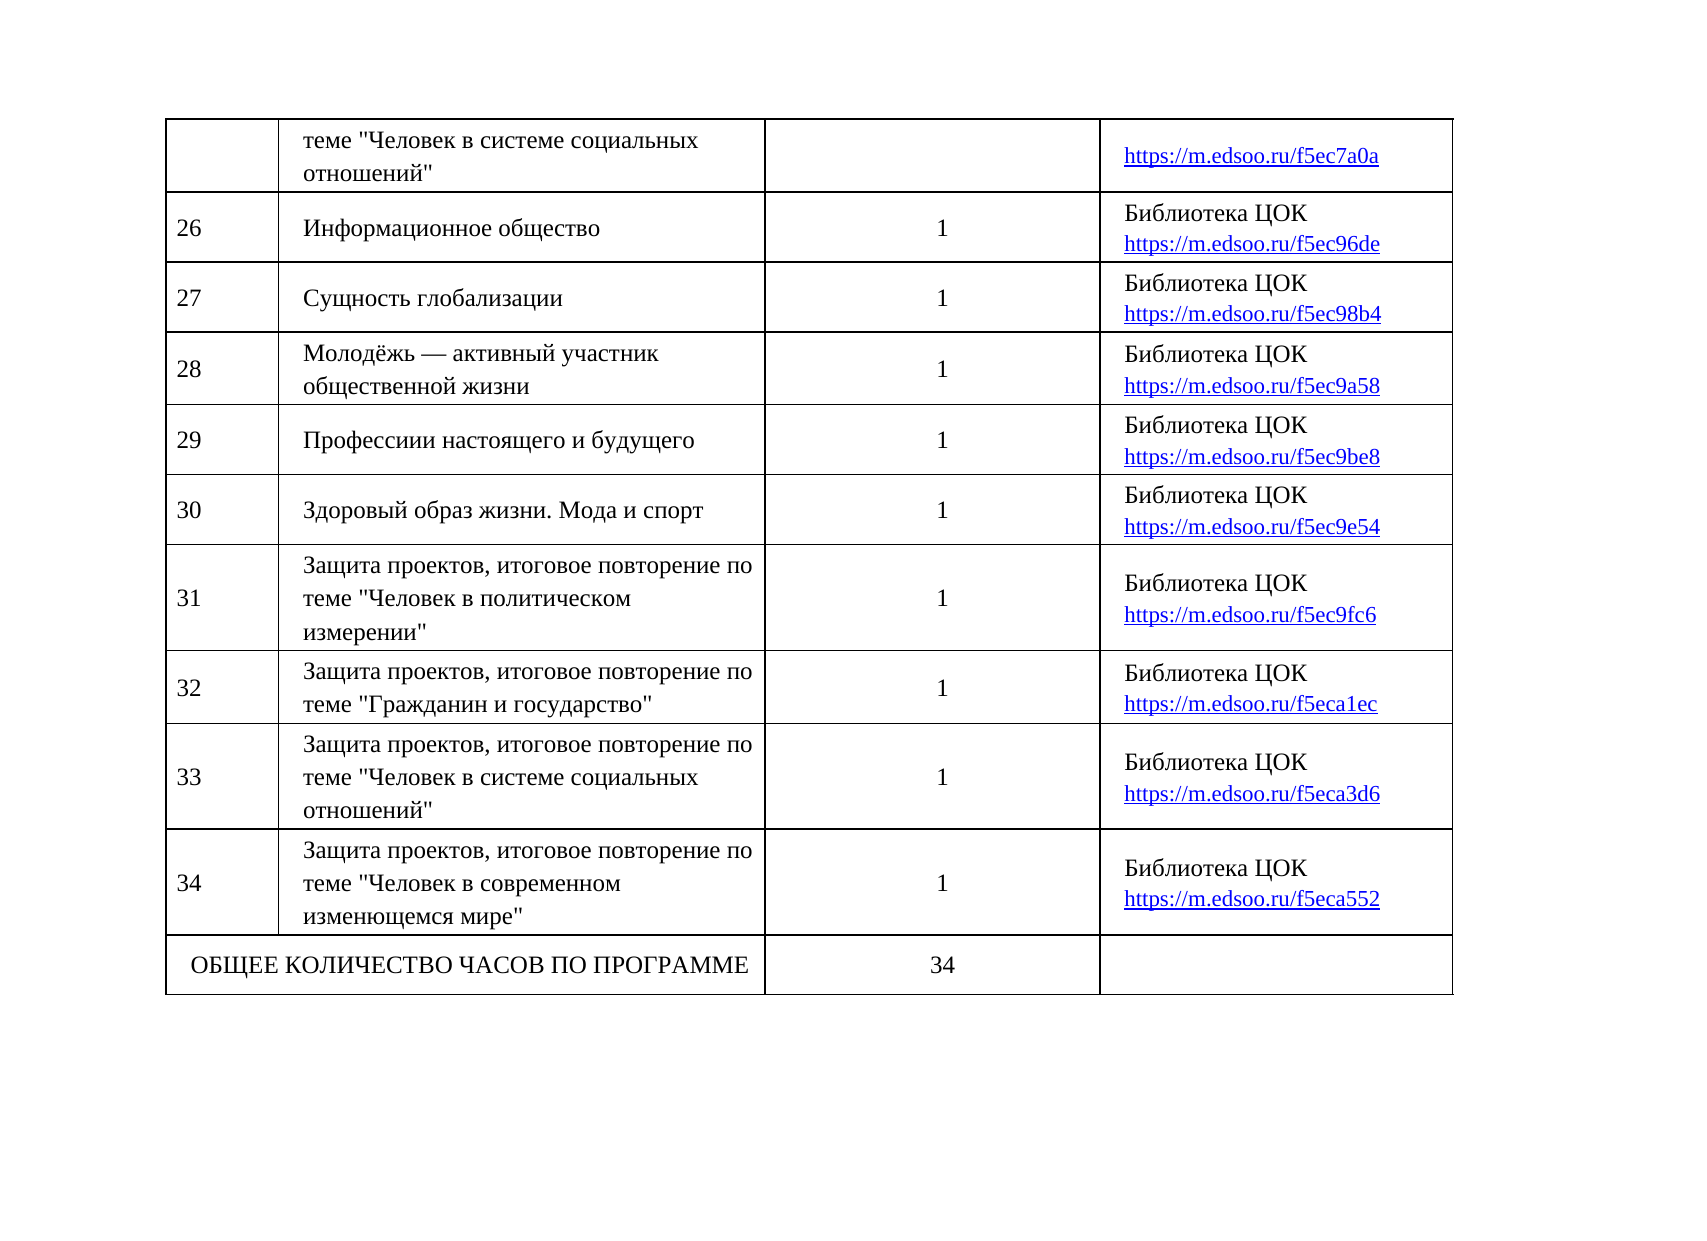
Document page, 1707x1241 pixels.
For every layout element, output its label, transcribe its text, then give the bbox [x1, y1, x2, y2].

table_cell 27 [167, 263, 278, 331]
table_cell 34 [167, 830, 278, 934]
table_cell 1 [766, 120, 1099, 191]
table_cell 29 [167, 405, 278, 474]
table_cell Сущность глобализации [279, 263, 764, 331]
table_cell Защита проектов, итоговое повторение по теме "Человек в современном изменющемся мире" [279, 830, 764, 934]
table_cell Библиотека ЦОК https://m.edsoo.ru/f5eca552 [1101, 830, 1452, 934]
table_cell 1 [766, 475, 1099, 544]
table_cell Библиотека ЦОК https://m.edsoo.ru/f5ec96de [1101, 193, 1452, 261]
table_cell Библиотека ЦОК https://m.edsoo.ru/f5ec9be8 [1101, 405, 1452, 474]
table_cell 28 [167, 333, 278, 404]
table_cell 25 [167, 120, 278, 191]
table_cell Библиотека ЦОК https://m.edsoo.ru/f5eca1ec [1101, 651, 1452, 722]
table_cell 30 [167, 475, 278, 544]
table_cell 1 [766, 545, 1099, 649]
table_cell 1 [766, 333, 1099, 404]
table_cell Библиотека ЦОК https://m.edsoo.ru/f5ec98b4 [1101, 263, 1452, 331]
table_cell Здоровый образ жизни. Мода и спорт [279, 475, 764, 544]
table_cell 1 [766, 651, 1099, 722]
table_cell Информационное общество [279, 193, 764, 261]
table_cell 1 [766, 193, 1099, 261]
table_cell Защита проектов, итоговое повторение по теме "Человек в системе социальных отношений" [279, 724, 764, 828]
table_cell 1 [766, 830, 1099, 934]
table_cell 31 [167, 545, 278, 649]
table_cell Библиотека ЦОК https://m.edsoo.ru/f5eca3d6 [1101, 724, 1452, 828]
table_cell Библиотека ЦОК https://m.edsoo.ru/f5ec9a58 [1101, 333, 1452, 404]
table_cell Библиотека ЦОК https://m.edsoo.ru/f5ec9e54 [1101, 475, 1452, 544]
table_cell 1 [766, 405, 1099, 474]
table_cell [1101, 936, 1452, 993]
table_cell Молодёжь — активный участник общественной жизни [279, 333, 764, 404]
table_cell 1 [766, 263, 1099, 331]
table_cell 33 [167, 724, 278, 828]
table_cell Защита проектов, итоговое повторение по теме "Гражданин и государство" [279, 651, 764, 722]
table_cell 26 [167, 193, 278, 261]
table_cell Профессиии настоящего и будущего [279, 405, 764, 474]
table_cell 32 [167, 651, 278, 722]
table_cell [279, 120, 764, 191]
table_cell Защита проектов, итоговое повторение по теме "Человек в политическом измерении" [279, 545, 764, 649]
table_cell Библиотека ЦОК https://m.edsoo.ru/f5ec9fc6 [1101, 545, 1452, 649]
table_cell ОБЩЕЕ КОЛИЧЕСТВО ЧАСОВ ПО ПРОГРАММЕ [167, 936, 764, 993]
table_cell 1 [766, 724, 1099, 828]
table_cell 34 [766, 936, 1099, 993]
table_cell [1101, 120, 1452, 191]
